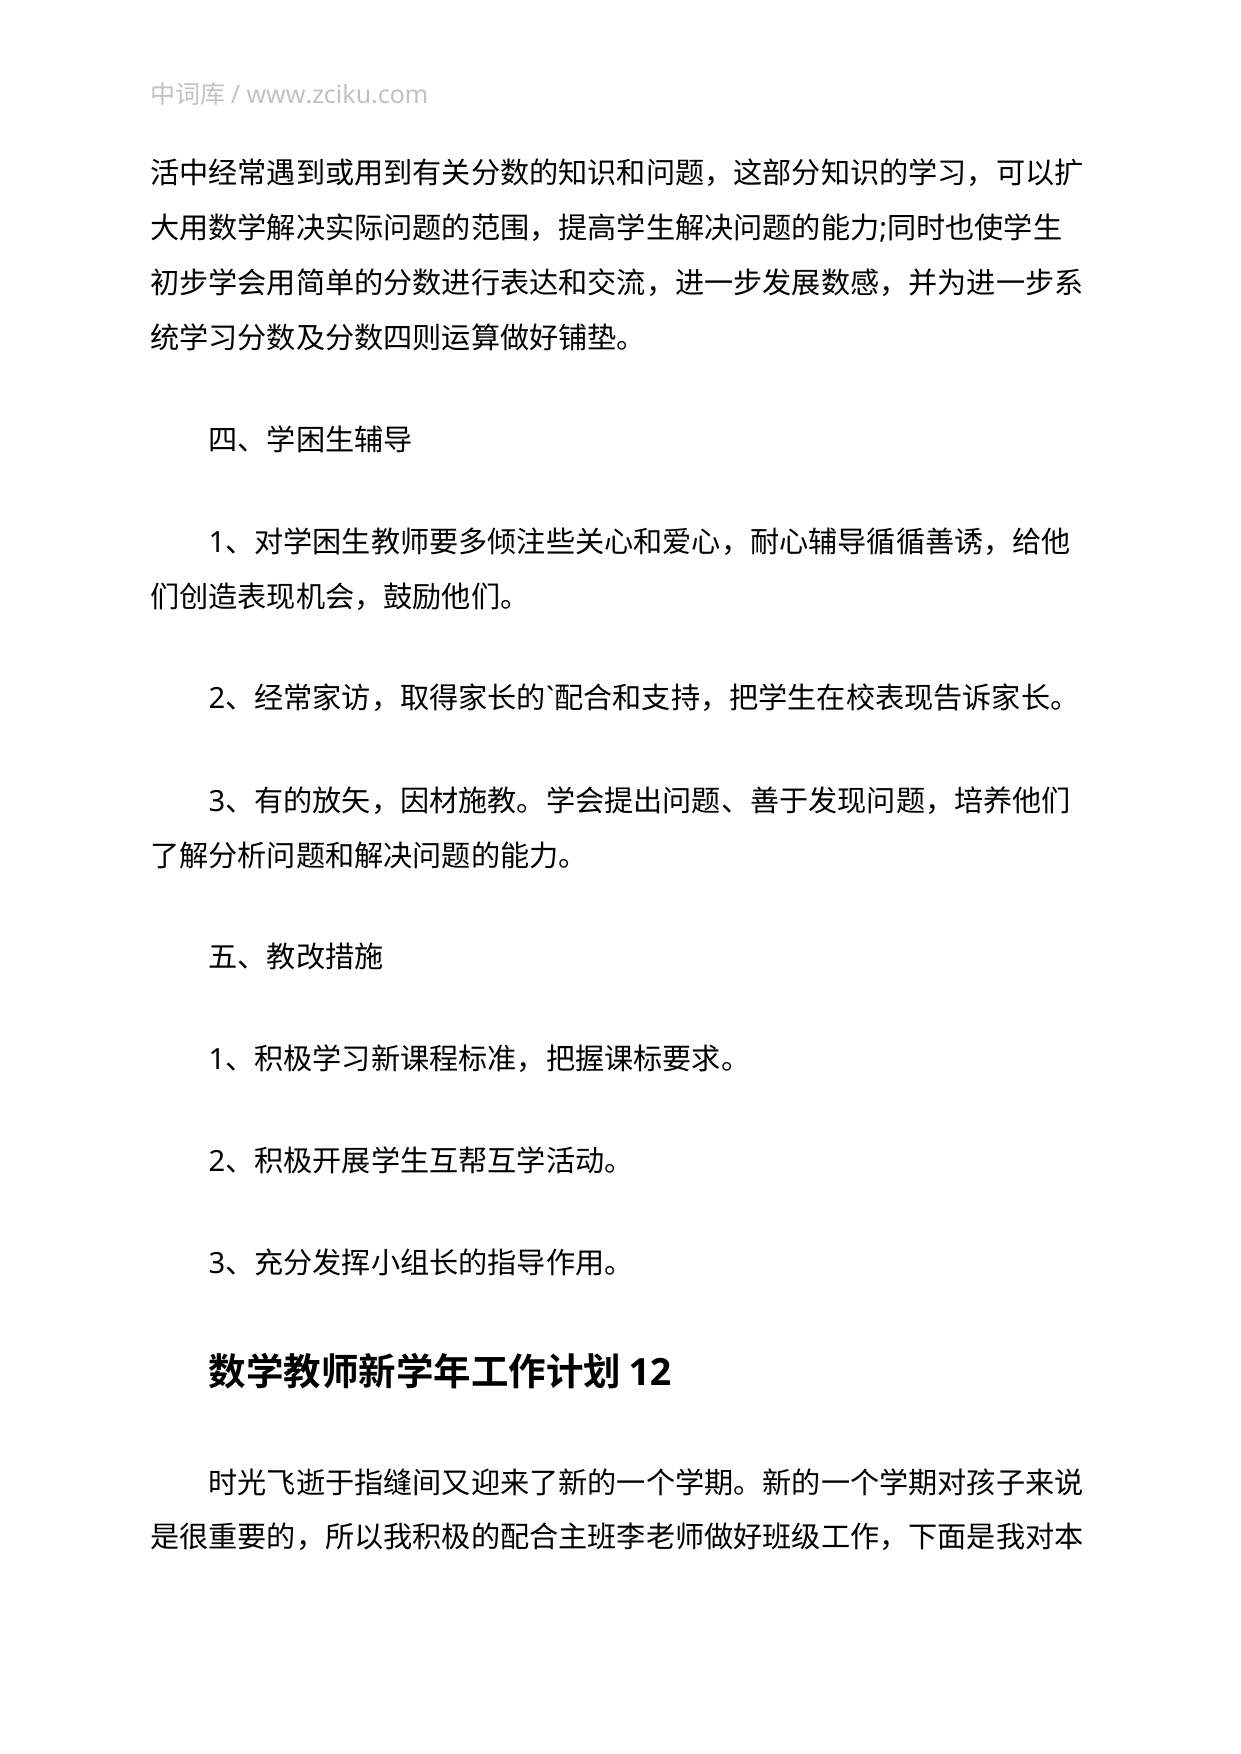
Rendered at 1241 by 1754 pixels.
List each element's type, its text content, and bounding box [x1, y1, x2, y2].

text 2、积极开展学生互帮互学活动。 [150, 1138, 1090, 1180]
text 数学教师新学年工作计划12 [150, 1342, 1090, 1396]
text 3、有的放矢，因材施教。学会提出问题、善于发现问题，培养他们了解分析问题和解决问题的能力。 [150, 777, 1090, 874]
text 1、积极学习新课程标准，把握课标要求。 [150, 1036, 1090, 1078]
text 五、教改措施 [150, 934, 1090, 976]
text 四、学困生辅导 [150, 417, 1090, 459]
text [150, 150, 1090, 357]
text 2、经常家访，取得家长的`配合和支持，把学生在校表现告诉家长。 [150, 675, 1090, 717]
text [150, 1459, 1090, 1556]
text 3、充分发挥小组长的指导作用。 [150, 1239, 1090, 1282]
text 1、对学困生教师要多倾注些关心和爱心，耐心辅导循循善诱，给他们创造表现机会，鼓励他们。 [150, 518, 1090, 616]
